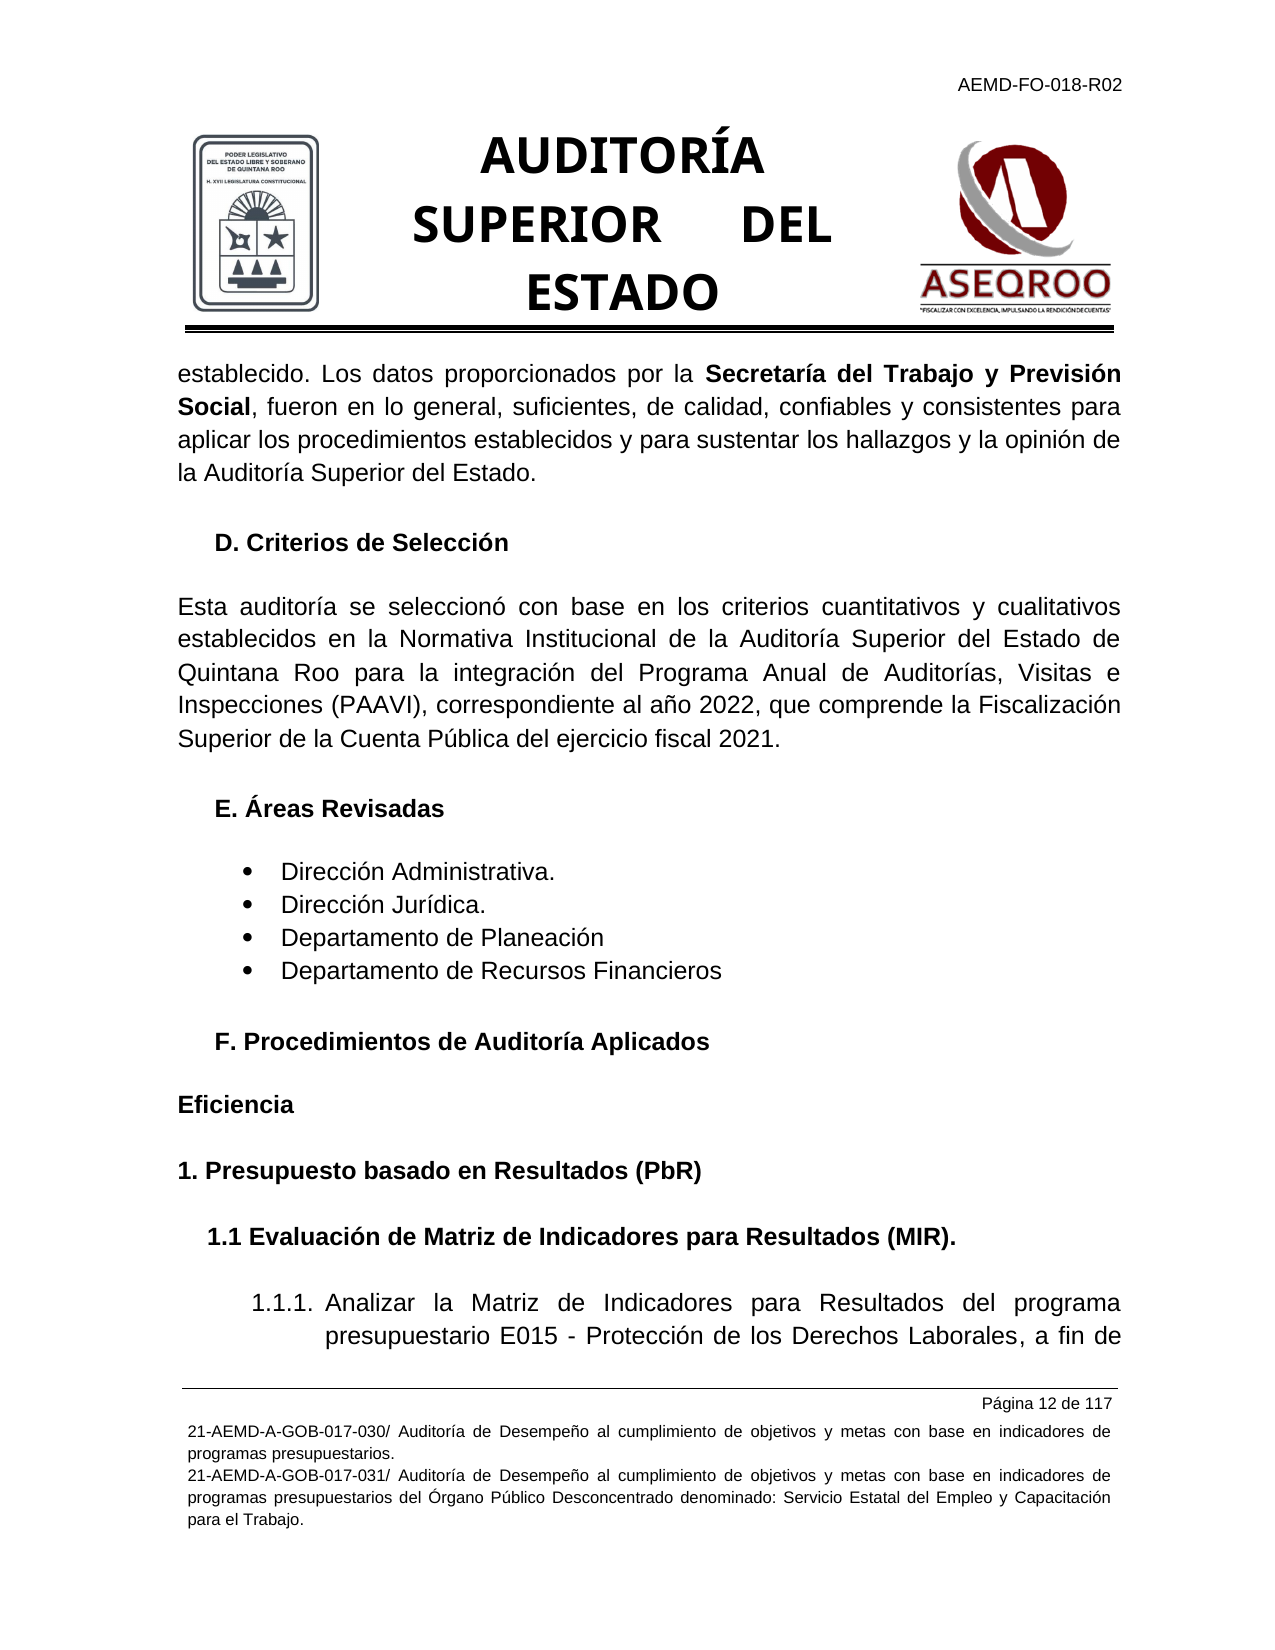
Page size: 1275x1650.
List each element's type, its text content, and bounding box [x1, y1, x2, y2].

subtitle E. Áreas Revisadas [214, 794, 1122, 822]
list Dirección Jurídica. [243, 890, 1122, 919]
text Eficiencia [177, 1090, 1122, 1119]
picture [192, 134, 319, 312]
text 1. Presupuesto basado en Resultados (PbR) [177, 1156, 1122, 1185]
list Dirección Administrativa. [243, 857, 1122, 886]
list Departamento de Recursos Financieros [243, 956, 1122, 985]
text 1.1 Evaluación de Matriz de Indicadores para Resultados (MIR). [207, 1222, 1122, 1251]
picture [920, 141, 1111, 313]
subtitle F. Procedimientos de Auditoría Aplicados [214, 1027, 1122, 1055]
subtitle D. Criterios de Selección [214, 528, 1122, 557]
text Esta auditoría se seleccionó con base en los criterios cuantitativos y cualitativos establecidos en la Normativa Institucional de la Auditoría Superior del Estado de Quintana Roo para la integración del Programa Anual de Auditorías, Visitas e Inspecciones (PAAVI), correspondiente al año 2022, que comprende la Fiscalización Superior de la Cuenta Pública del ejercicio fiscal 2021. [177, 591, 1122, 752]
list Departamento de Planeación [243, 923, 1122, 952]
